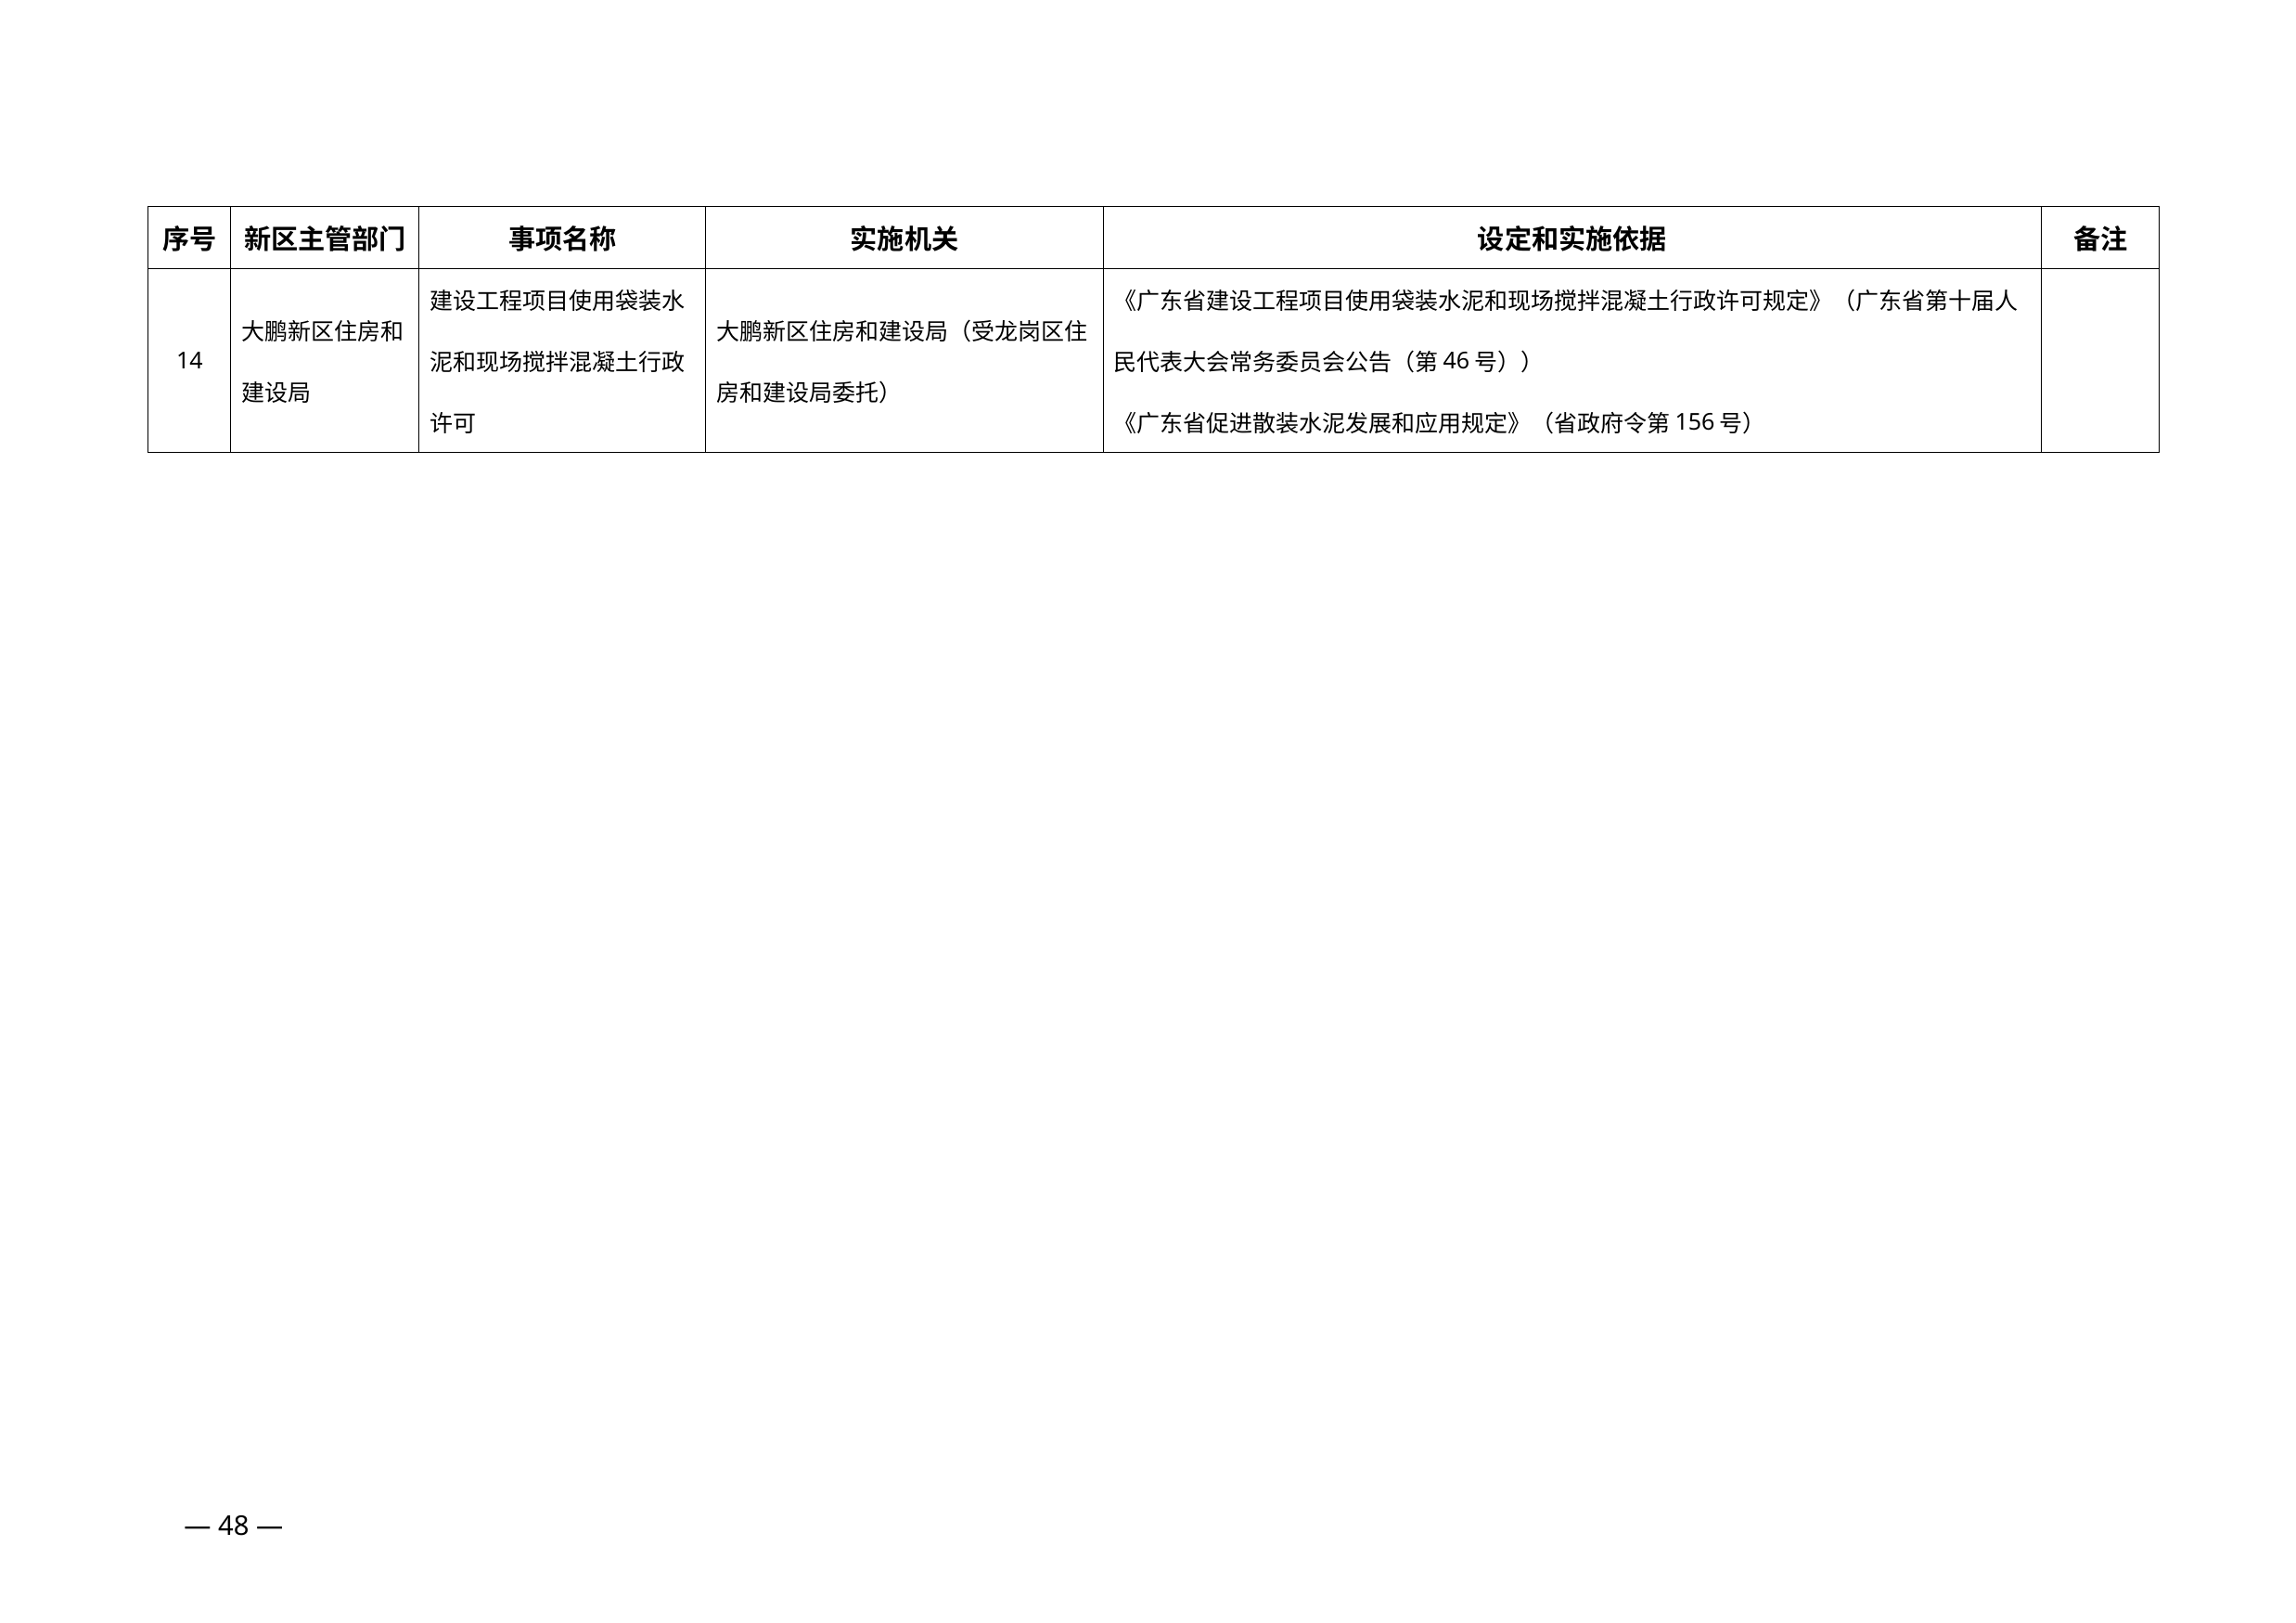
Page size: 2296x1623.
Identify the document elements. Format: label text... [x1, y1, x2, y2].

table_cell 《广东省建设工程项目使用袋装水泥和现场搅拌混凝土行政许可规定》（广东省第十届人民代表大会常务委员会公告（第46号）） 《广东省促进散装水泥发展和应用规定》（省政府令第156号） [1104, 269, 2041, 452]
table_header 设定和实施依据 [1104, 207, 2041, 267]
table_cell 建设工程项目使用袋装水泥和现场搅拌混凝土行政许可 [419, 269, 705, 452]
table_header 实施机关 [706, 207, 1103, 267]
table_cell 14 [148, 269, 230, 452]
table_header 备注 [2042, 207, 2159, 267]
table_header 新区主管部门 [231, 207, 418, 267]
table_cell 大鹏新区住房和建设局 [231, 269, 418, 452]
table_cell 大鹏新区住房和建设局（受龙岗区住房和建设局委托） [706, 269, 1103, 452]
table_header 序号 [148, 207, 230, 267]
table_cell [2042, 269, 2159, 452]
table_header 事项名称 [419, 207, 705, 267]
